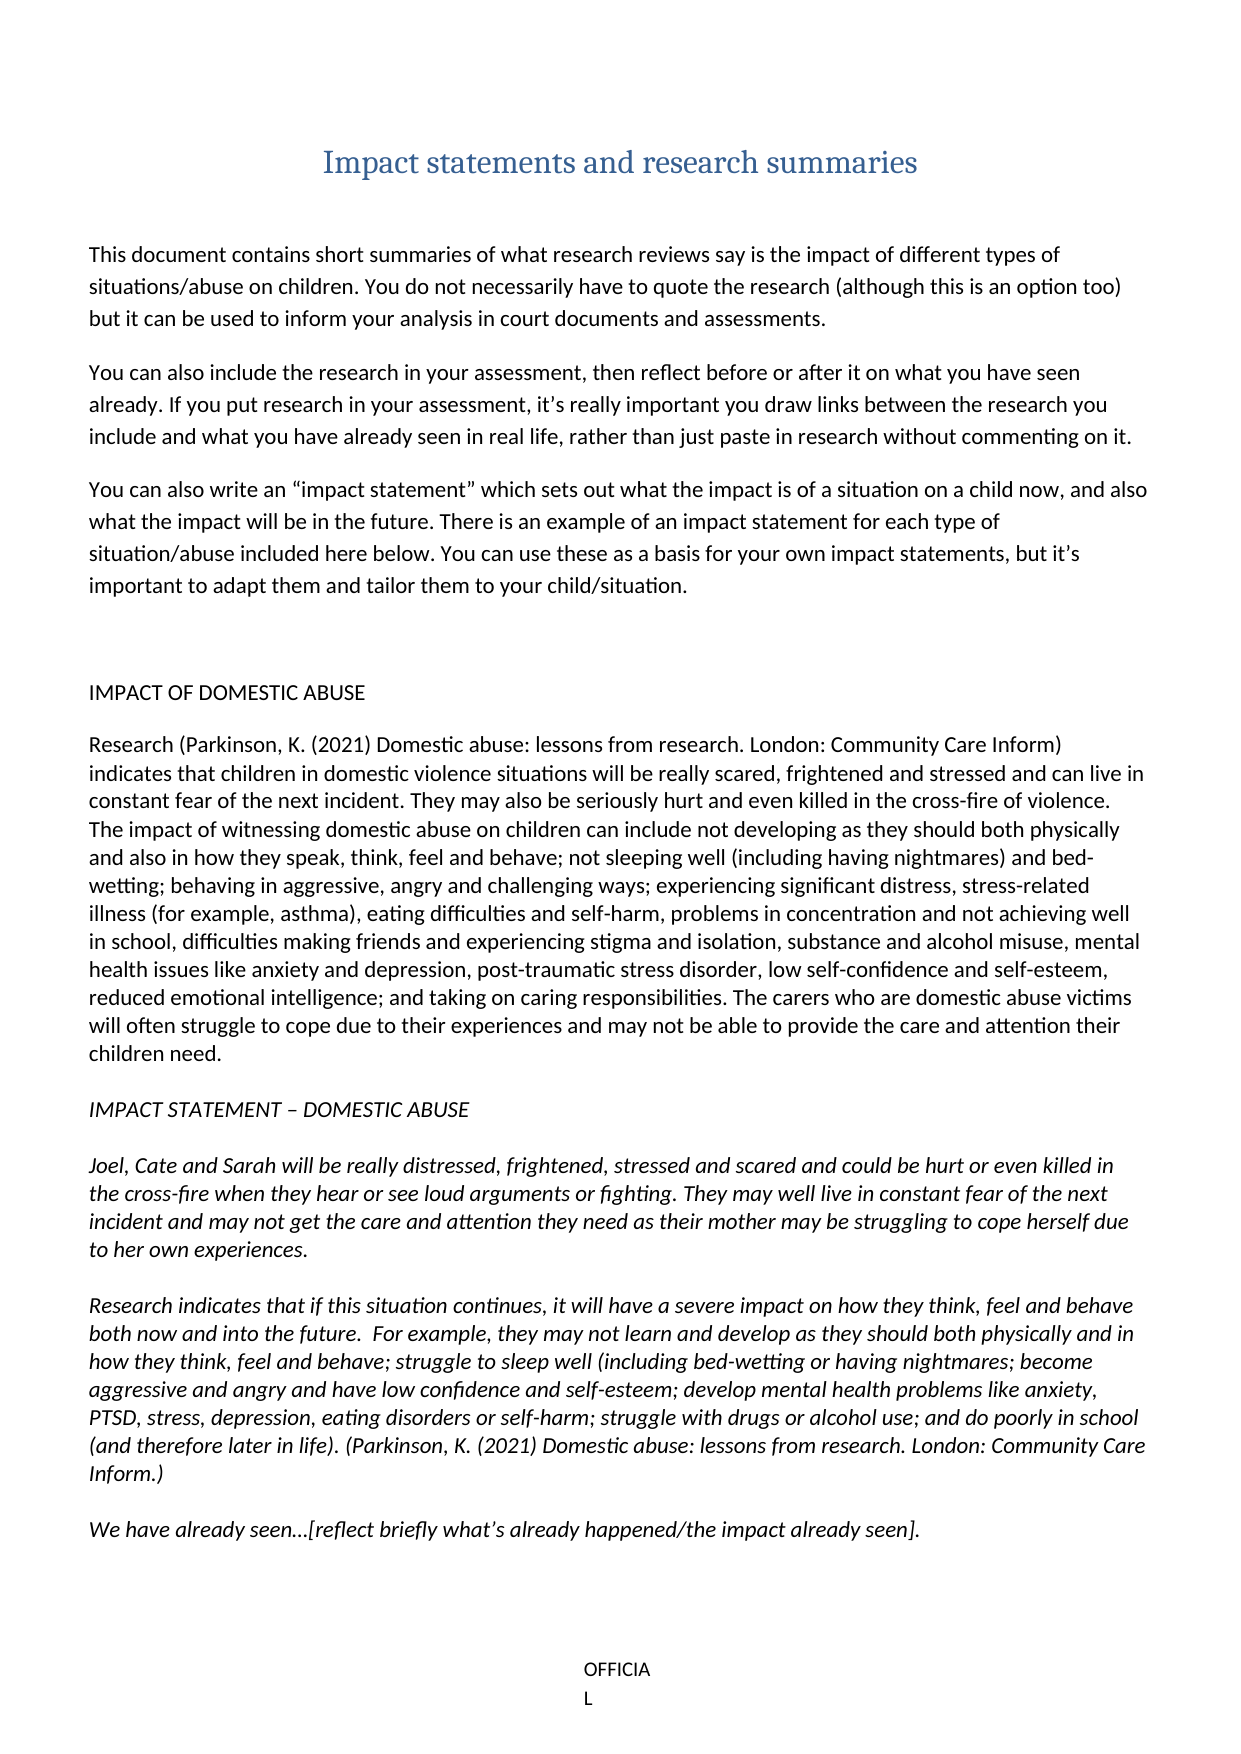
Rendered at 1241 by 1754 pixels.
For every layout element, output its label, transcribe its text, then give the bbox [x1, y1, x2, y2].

text Joel, Cate and Sarah will be really distressed, frightened, stressed and scared and could be hurt or even killed in the cross-fire when they hear or see loud arguments or fighting. They may well live in constant fear of the next incident and may not get the care and attention they need as their mother may be struggling to cope herself due to her own experiences. [89, 1151, 1152, 1263]
text Research indicates that if this situation continues, it will have a severe impact on how they think, feel and behave both now and into the future. For example, they may not learn and develop as they should both physically and in how they think, feel and behave; struggle to sleep well (including bed-wetting or having nightmares; become aggressive and angry and have low confidence and self-esteem; develop mental health problems like anxiety, PTSD, stress, depression, eating disorders or self-harm; struggle with drugs or alcohol use; and do poorly in school (and therefore later in life). (Parkinson, K. (2021) Domestic abuse: lessons from research. London: Community Care Inform.) [89, 1291, 1152, 1487]
text You can also include the research in your assessment, then reflect before or after it on what you have seen already. If you put research in your assessment, it’s really important you draw links between the research you include and what you have already seen in real life, rather than just paste in research without commenting on it. [89, 358, 1152, 450]
text This document contains short summaries of what research reviews say is the impact of different types of situations/abuse on children. You do not necessarily have to quote the research (although this is an option too) but it can be used to inform your analysis in court documents and assessments. [89, 240, 1152, 333]
text IMPACT OF DOMESTIC ABUSE [89, 678, 1152, 706]
text You can also write an “impact statement” which sets out what the impact is of a situation on a child now, and also what the impact will be in the future. There is an example of an impact statement for each type of situation/abuse included here below. You can use these as a basis for your own impact statements, but it’s important to adapt them and tailor them to your child/situation. [89, 475, 1152, 599]
text IMPACT STATEMENT – DOMESTIC ABUSE [89, 1095, 1152, 1123]
text We have already seen…[reflect briefly what’s already happened/the impact already seen]. [89, 1515, 1152, 1543]
subtitle Impact statements and research summaries [89, 143, 1152, 181]
text Research (Parkinson, K. (2021) Domestic abuse: lessons from research. London: Community Care Inform) indicates that children in domestic violence situations will be really scared, frightened and stressed and can live in constant fear of the next incident. They may also be seriously hurt and even killed in the cross-fire of violence. The impact of witnessing domestic abuse on children can include not developing as they should both physically and also in how they speak, think, feel and behave; not sleeping well (including having nightmares) and bed-wetting; behaving in aggressive, angry and challenging ways; experiencing significant distress, stress-related illness (for example, asthma), eating difficulties and self-harm, problems in concentration and not achieving well in school, difficulties making friends and experiencing stigma and isolation, substance and alcohol misuse, mental health issues like anxiety and depression, post-traumatic stress disorder, low self-confidence and self-esteem, reduced emotional intelligence; and taking on caring responsibilities. The carers who are domestic abuse victims will often struggle to cope due to their experiences and may not be able to provide the care and attention their children need. [89, 731, 1152, 1067]
